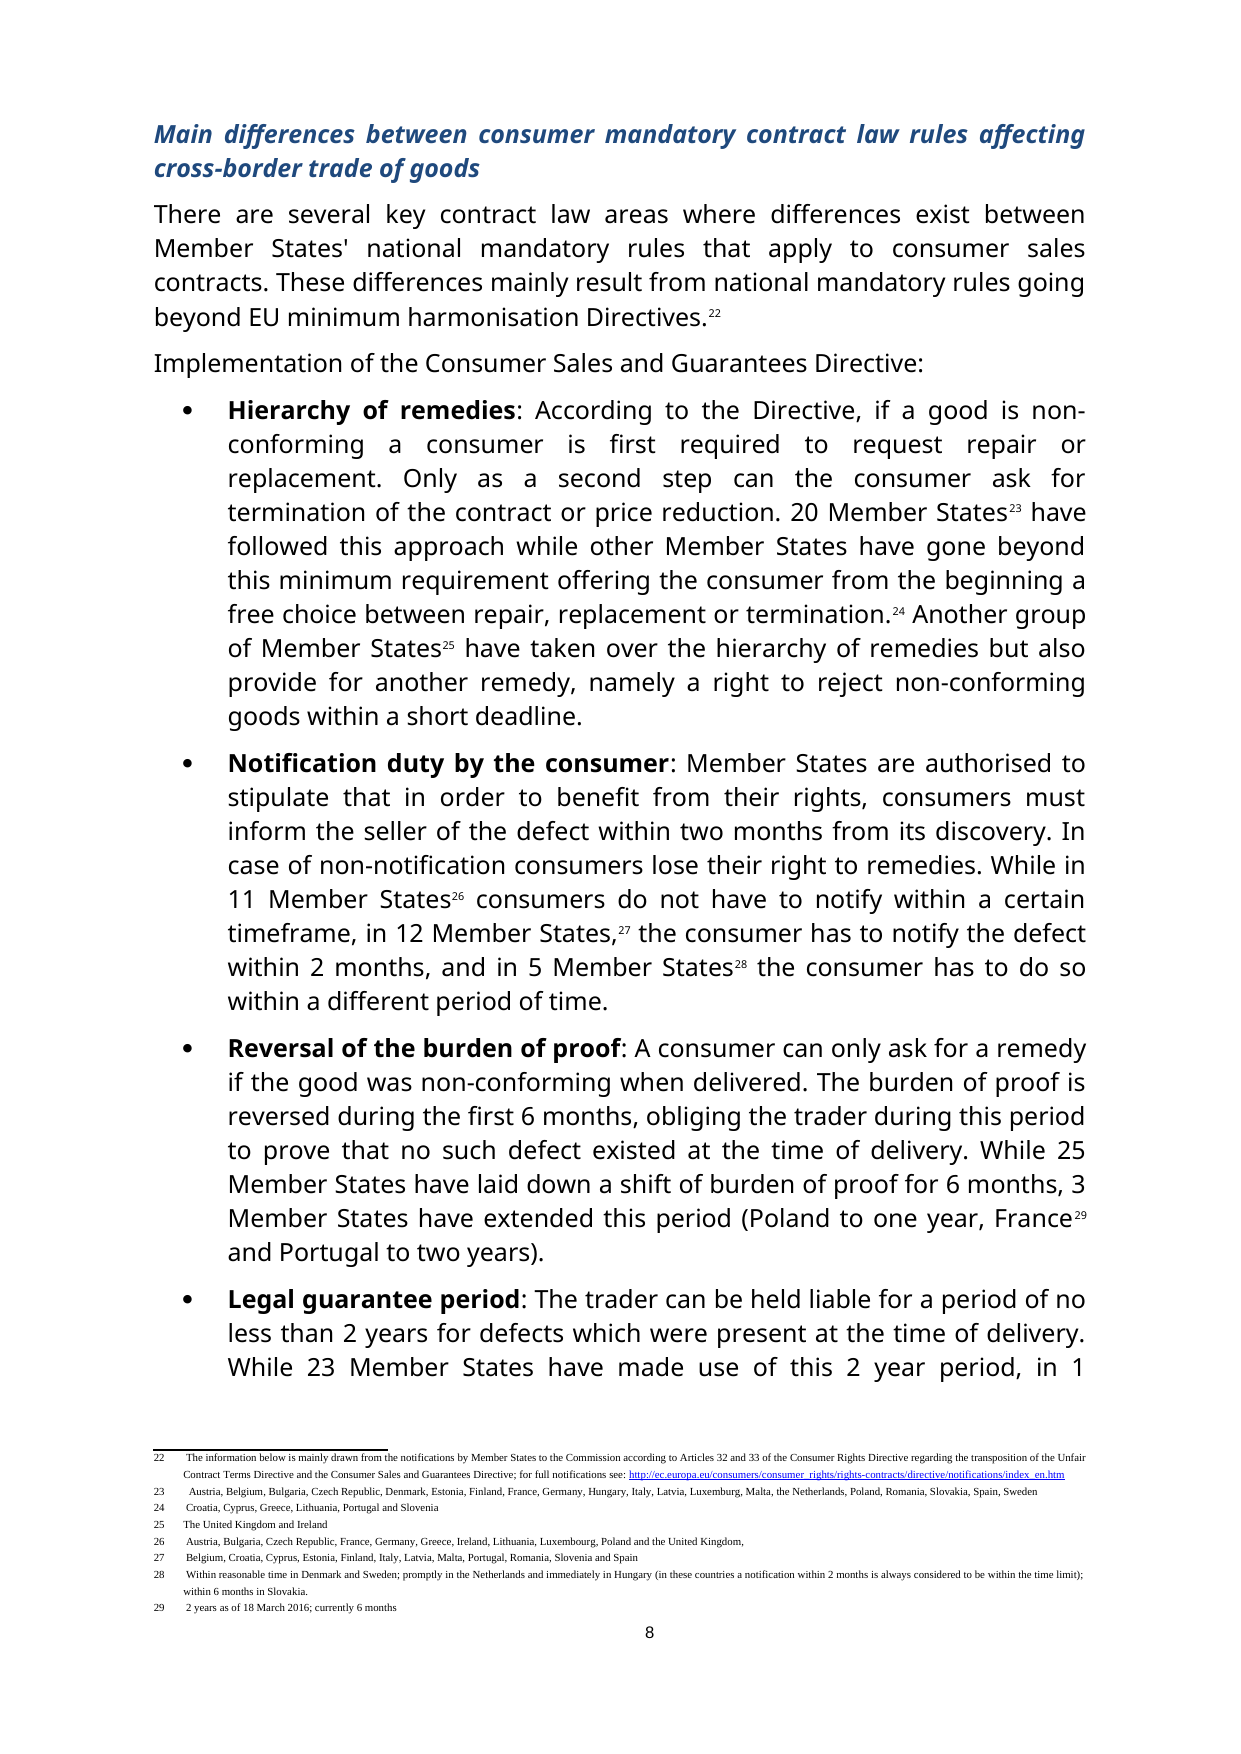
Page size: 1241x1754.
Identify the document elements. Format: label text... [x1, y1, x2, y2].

text There are several key contract law areas where differences exist between Member States' national mandatory rules that apply to consumer sales contracts. These differences mainly result from national mandatory rules going beyond EU minimum harmonisation Directives. [153, 197, 1087, 333]
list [183, 1281, 1087, 1383]
list Reversal of the burden of proof: A consumer can only ask for a remedy if the good was non-conforming when delivered. The burden of proof is reversed during the first 6 months, obliging the trader during this period to prove that no such defect existed at the time of delivery. While 25 Member States have laid down a shift of burden of proof for 6 months, 3 Member States have extended this period (Poland to one year, France and Portugal to two years). [183, 1030, 1087, 1269]
text Implementation of the Consumer Sales and Guarantees Directive: [153, 346, 1087, 380]
list Notification duty by the consumer: Member States are authorised to stipulate that in order to benefit from their rights, consumers must inform the seller of the defect within two months from its discovery. In case of non-notification consumers lose their right to remedies. While in 11 Member States consumers do not have to notify within a certain timeframe, in 12 Member States, the consumer has to notify the defect within 2 months, and in 5 Member States the consumer has to do so within a different period of time. [183, 745, 1087, 1018]
subtitle Main differences between consumer mandatory contract law rules affecting cross-border trade of goods [153, 116, 1087, 184]
list Hierarchy of remedies: According to the Directive, if a good is non-conforming a consumer is first required to request repair or replacement. Only as a second step can the consumer ask for termination of the contract or price reduction. 20 Member States have followed this approach while other Member States have gone beyond this minimum requirement offering the consumer from the beginning a free choice between repair, replacement or termination. Another group of Member States have taken over the hierarchy of remedies but also provide for another remedy, namely a right to reject non-conforming goods within a short deadline. [183, 392, 1087, 733]
